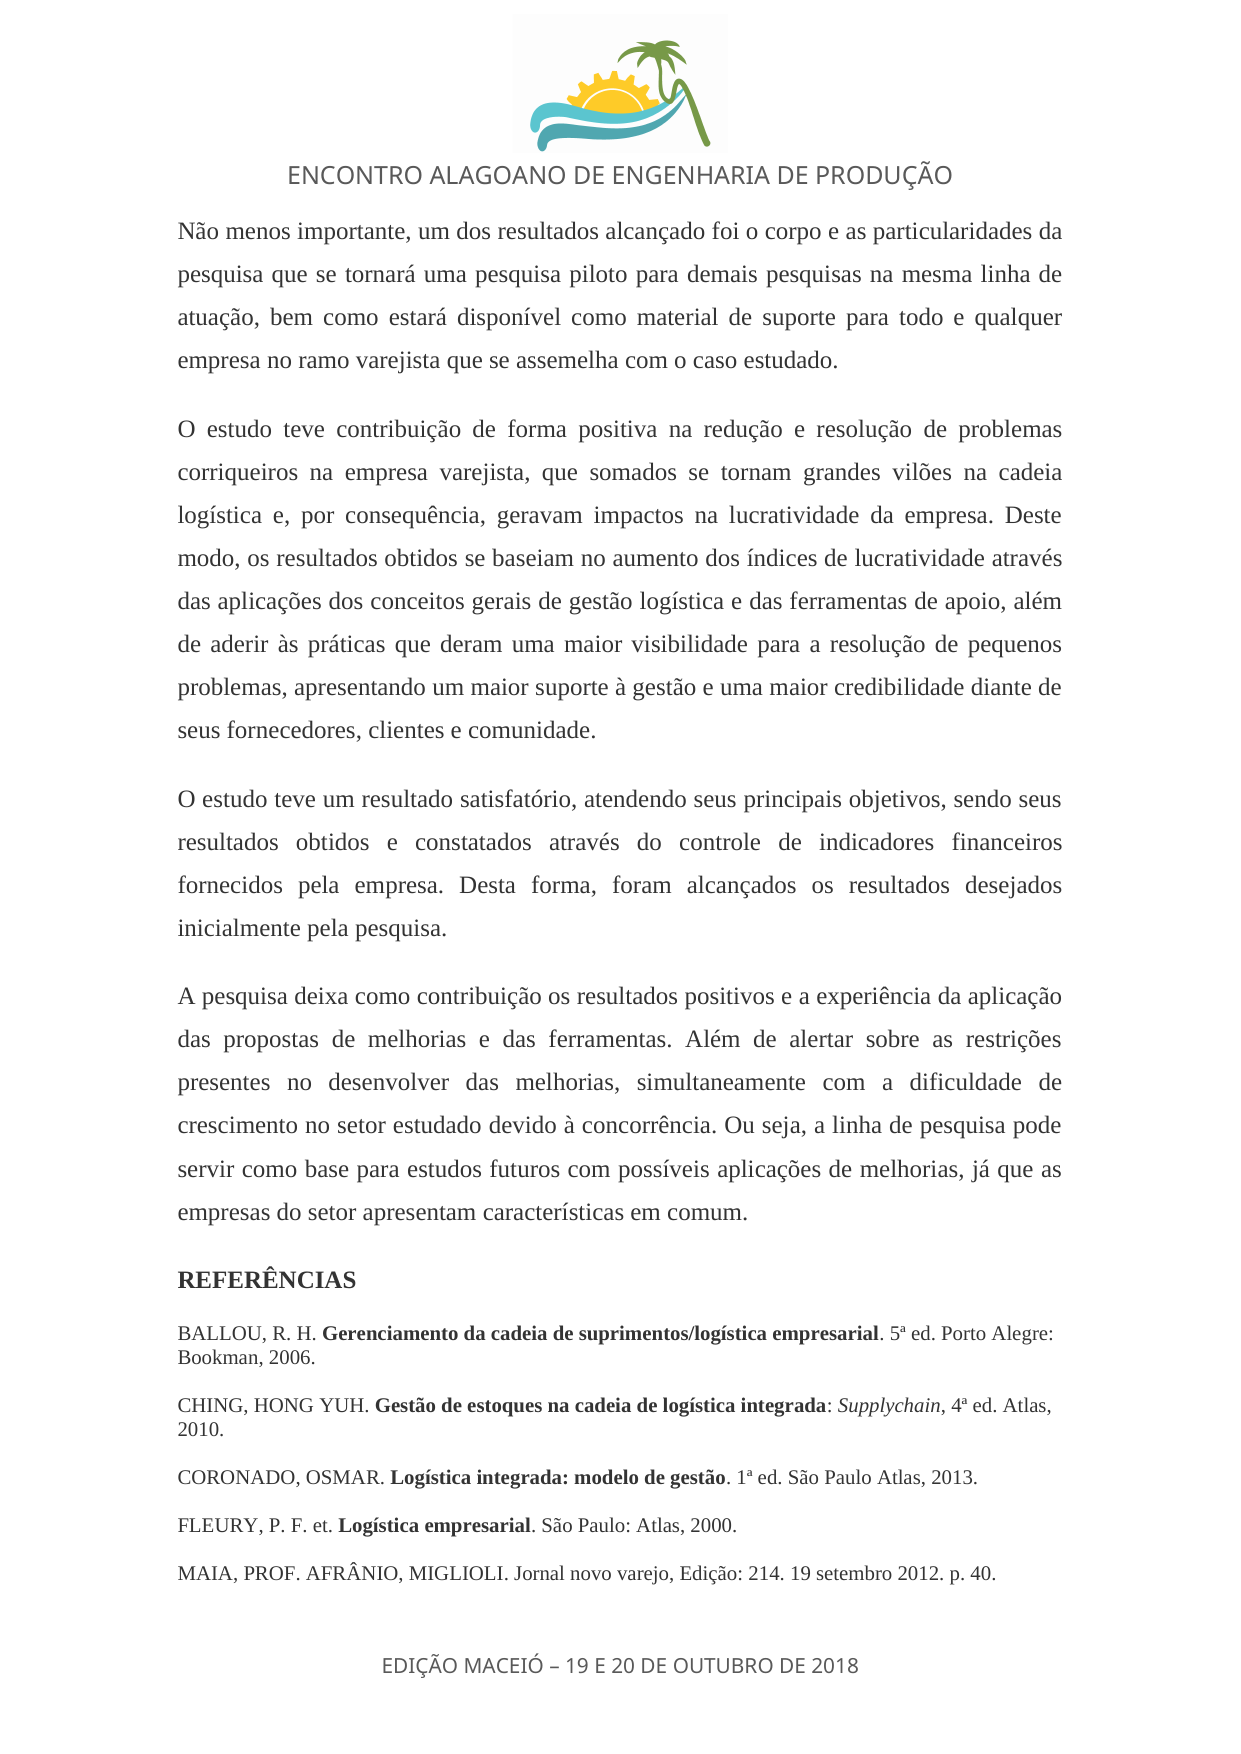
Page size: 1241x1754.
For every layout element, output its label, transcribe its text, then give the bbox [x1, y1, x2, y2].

text O estudo teve um resultado satisfatório, atendendo seus principais objetivos, sendo seus resultados obtidos e constatados através do controle de indicadores financeiros fornecidos pela empresa. Desta forma, foram alcançados os resultados desejados inicialmente pela pesquisa. [177, 784, 1063, 942]
text BALLOU, R. H. Gerenciamento da cadeia de suprimentos/logística empresarial. 5ª ed. Porto Alegre: Bookman, 2006. [177, 1321, 1063, 1369]
text FLEURY, P. F. et. Logística empresarial. São Paulo: Atlas, 2000. [177, 1513, 1063, 1537]
text A pesquisa deixa como contribuição os resultados positivos e a experiência da aplicação das propostas de melhorias e das ferramentas. Além de alertar sobre as restrições presentes no desenvolver das melhorias, simultaneamente com a dificuldade de crescimento no setor estudado devido à concorrência. Ou seja, a linha de pesquisa pode servir como base para estudos futuros com possíveis aplicações de melhorias, já que as empresas do setor apresentam características em comum. [177, 981, 1063, 1226]
text CHING, HONG YUH. Gestão de estoques na cadeia de logística integrada: Supplychain, 4ª ed. Atlas, 2010. [177, 1393, 1063, 1441]
text Não menos importante, um dos resultados alcançado foi o corpo e as particularidades da pesquisa que se tornará uma pesquisa piloto para demais pesquisas na mesma linha de atuação, bem como estará disponível como material de suporte para todo e qualquer empresa no ramo varejista que se assemelha com o caso estudado. [177, 216, 1063, 374]
text REFERÊNCIAS [177, 1265, 1063, 1294]
text CORONADO, OSMAR. Logística integrada: modelo de gestão. 1ª ed. São Paulo Atlas, 2013. [177, 1465, 1063, 1489]
text O estudo teve contribuição de forma positiva na redução e resolução de problemas corriqueiros na empresa varejista, que somados se tornam grandes vilões na cadeia logística e, por consequência, geravam impactos na lucratividade da empresa. Deste modo, os resultados obtidos se baseiam no aumento dos índices de lucratividade através das aplicações dos conceitos gerais de gestão logística e das ferramentas de apoio, além de aderir às práticas que deram uma maior visibilidade para a resolução de pequenos problemas, apresentando um maior suporte à gestão e uma maior credibilidade diante de seus fornecedores, clientes e comunidade. [177, 414, 1063, 744]
picture [512, 14, 728, 153]
text MAIA, PROF. AFRÂNIO, MIGLIOLI. Jornal novo varejo, Edição: 214. 19 setembro 2012. p. 40. [177, 1561, 1063, 1585]
